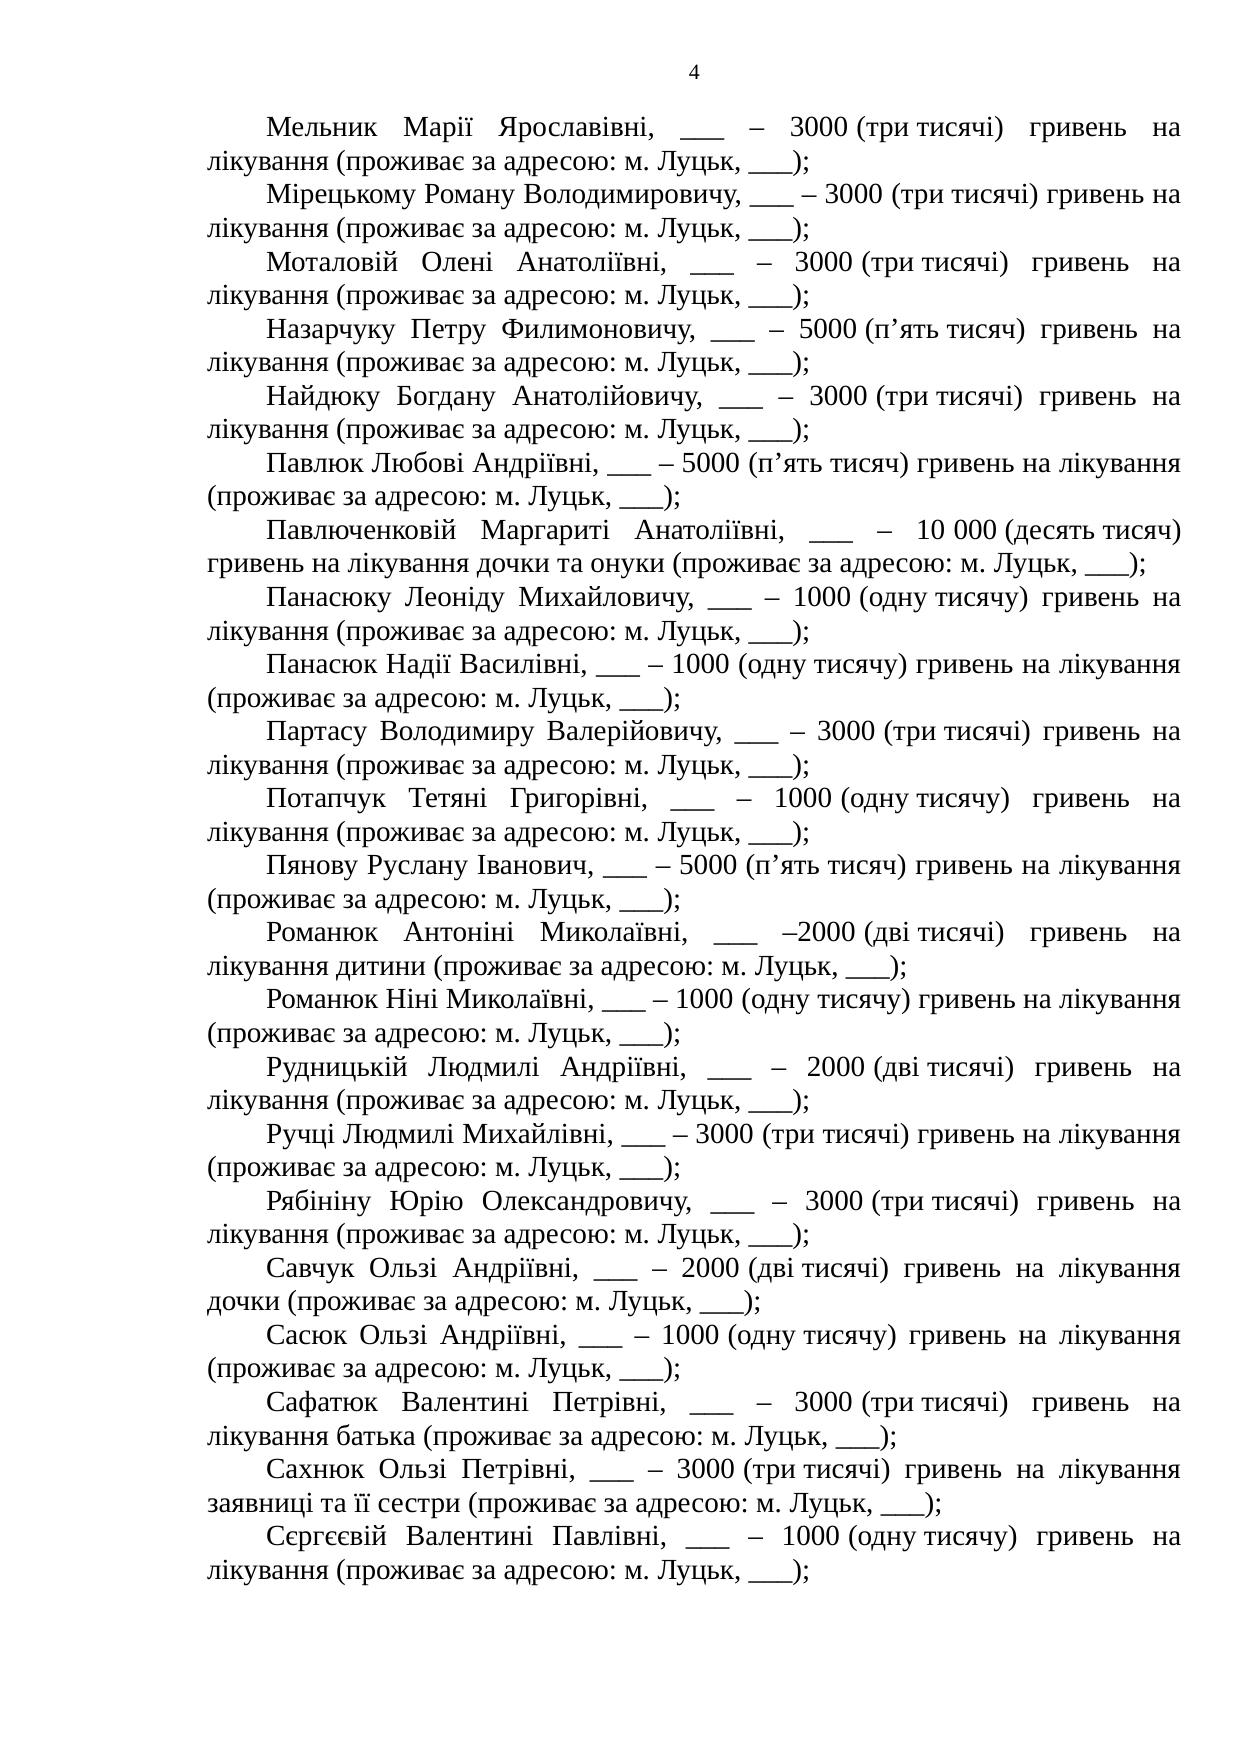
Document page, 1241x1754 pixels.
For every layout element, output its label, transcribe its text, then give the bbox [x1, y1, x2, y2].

text Романюк Антоніні Миколаївні, ___ –2000 (дві тисячі) гривень на лікування дитини (проживає за адресою: м. Луцьк, ___); [207, 914, 1181, 982]
text Сафатюк Валентині Петрівні, ___ – 3000 (три тисячі) гривень на лікування батька (проживає за адресою: м. Луцьк, ___); [207, 1384, 1181, 1451]
text Моталовій Олені Анатоліївні, ___ – 3000 (три тисячі) гривень на лікування (проживає за адресою: м. Луцьк, ___); [207, 244, 1181, 311]
text Сєргєєвій Валентині Павлівні, ___ – 1000 (одну тисячу) гривень на лікування (проживає за адресою: м. Луцьк, ___); [207, 1518, 1181, 1585]
text Потапчук Тетяні Григорівні, ___ – 1000 (одну тисячу) гривень на лікування (проживає за адресою: м. Луцьк, ___); [207, 780, 1181, 847]
text Панасюк Надії Василівні, ___ – 1000 (одну тисячу) гривень на лікування (проживає за адресою: м. Луцьк, ___); [207, 646, 1181, 713]
text Сахнюк Ользі Петрівні, ___ – 3000 (три тисячі) гривень на лікування заявниці та її сестри (проживає за адресою: м. Луцьк, ___); [207, 1451, 1181, 1518]
text Павлюченковій Маргариті Анатоліївні, ___ – 10 000 (десять тисяч) гривень на лікування дочки та онуки (проживає за адресою: м. Луцьк, ___); [207, 512, 1181, 579]
text Романюк Ніні Миколаївні, ___ – 1000 (одну тисячу) гривень на лікування (проживає за адресою: м. Луцьк, ___); [207, 982, 1181, 1049]
text Найдюку Богдану Анатолійовичу, ___ – 3000 (три тисячі) гривень на лікування (проживає за адресою: м. Луцьк, ___); [207, 378, 1181, 445]
text Рябініну Юрію Олександровичу, ___ – 3000 (три тисячі) гривень на лікування (проживає за адресою: м. Луцьк, ___); [207, 1183, 1181, 1250]
text Сасюк Ользі Андріївні, ___ – 1000 (одну тисячу) гривень на лікування (проживає за адресою: м. Луцьк, ___); [207, 1317, 1181, 1384]
text Павлюк Любові Андріївні, ___ – 5000 (п’ять тисяч) гривень на лікування (проживає за адресою: м. Луцьк, ___); [207, 445, 1181, 512]
text Ручці Людмилі Михайлівні, ___ – 3000 (три тисячі) гривень на лікування (проживає за адресою: м. Луцьк, ___); [207, 1116, 1181, 1183]
text Мірецькому Роману Володимировичу, ___ – 3000 (три тисячі) гривень на лікування (проживає за адресою: м. Луцьк, ___); [207, 177, 1181, 244]
text Партасу Володимиру Валерійовичу, ___ – 3000 (три тисячі) гривень на лікування (проживає за адресою: м. Луцьк, ___); [207, 713, 1181, 780]
text Савчук Ользі Андріївні, ___ – 2000 (дві тисячі) гривень на лікування дочки (проживає за адресою: м. Луцьк, ___); [207, 1250, 1181, 1317]
text Назарчуку Петру Филимоновичу, ___ – 5000 (п’ять тисяч) гривень на лікування (проживає за адресою: м. Луцьк, ___); [207, 311, 1181, 378]
text Пянову Руслану Іванович, ___ – 5000 (п’ять тисяч) гривень на лікування (проживає за адресою: м. Луцьк, ___); [207, 847, 1181, 914]
text Панасюку Леоніду Михайловичу, ___ – 1000 (одну тисячу) гривень на лікування (проживає за адресою: м. Луцьк, ___); [207, 579, 1181, 646]
text Рудницькій Людмилі Андріївні, ___ – 2000 (дві тисячі) гривень на лікування (проживає за адресою: м. Луцьк, ___); [207, 1049, 1181, 1116]
text Мельник Марії Ярославівні, ___ – 3000 (три тисячі) гривень на лікування (проживає за адресою: м. Луцьк, ___); [207, 109, 1181, 177]
